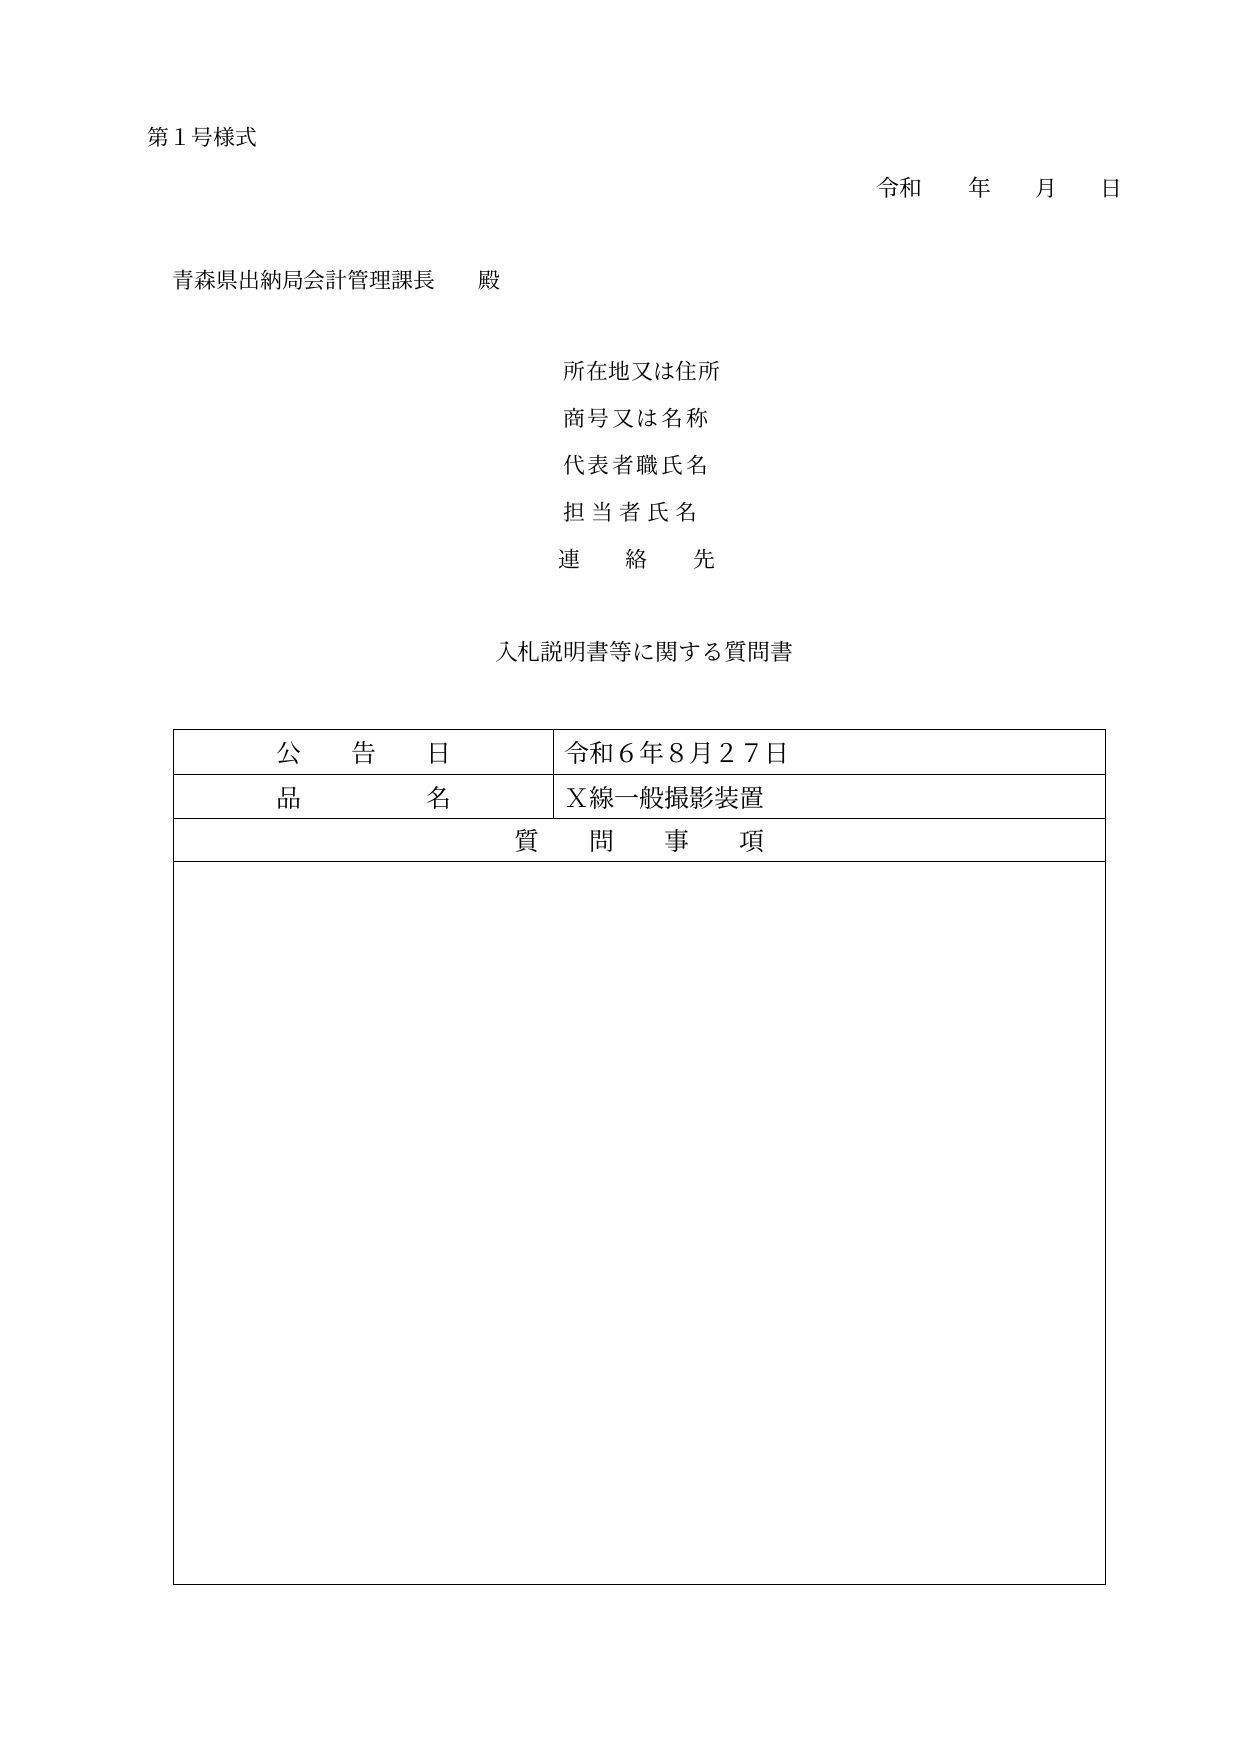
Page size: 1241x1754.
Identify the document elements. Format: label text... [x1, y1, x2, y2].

table_cell 質 問 事 項 [174, 819, 1105, 861]
table_cell 品 名 [174, 775, 553, 817]
text 第１号様式 [148, 117, 1140, 154]
text 商号又は名称 [563, 401, 1140, 432]
text 入札説明書等に関する質問書 [148, 634, 1140, 667]
table_cell Ｘ線一般撮影装置 [554, 775, 1105, 817]
table_header 公 告 日 [174, 730, 553, 774]
text 連 絡 先 [148, 543, 1140, 574]
text 令和 年 月 日 [148, 170, 1122, 203]
table_cell [174, 862, 1105, 1584]
text 青森県出納局会計管理課長 殿 [148, 263, 1140, 294]
text 代表者職氏名 [563, 448, 1140, 480]
text 担当者氏名 [563, 495, 1140, 527]
text 所在地又は住所 [563, 354, 1140, 385]
table_header 令和６年８月２７日 [554, 730, 1105, 774]
